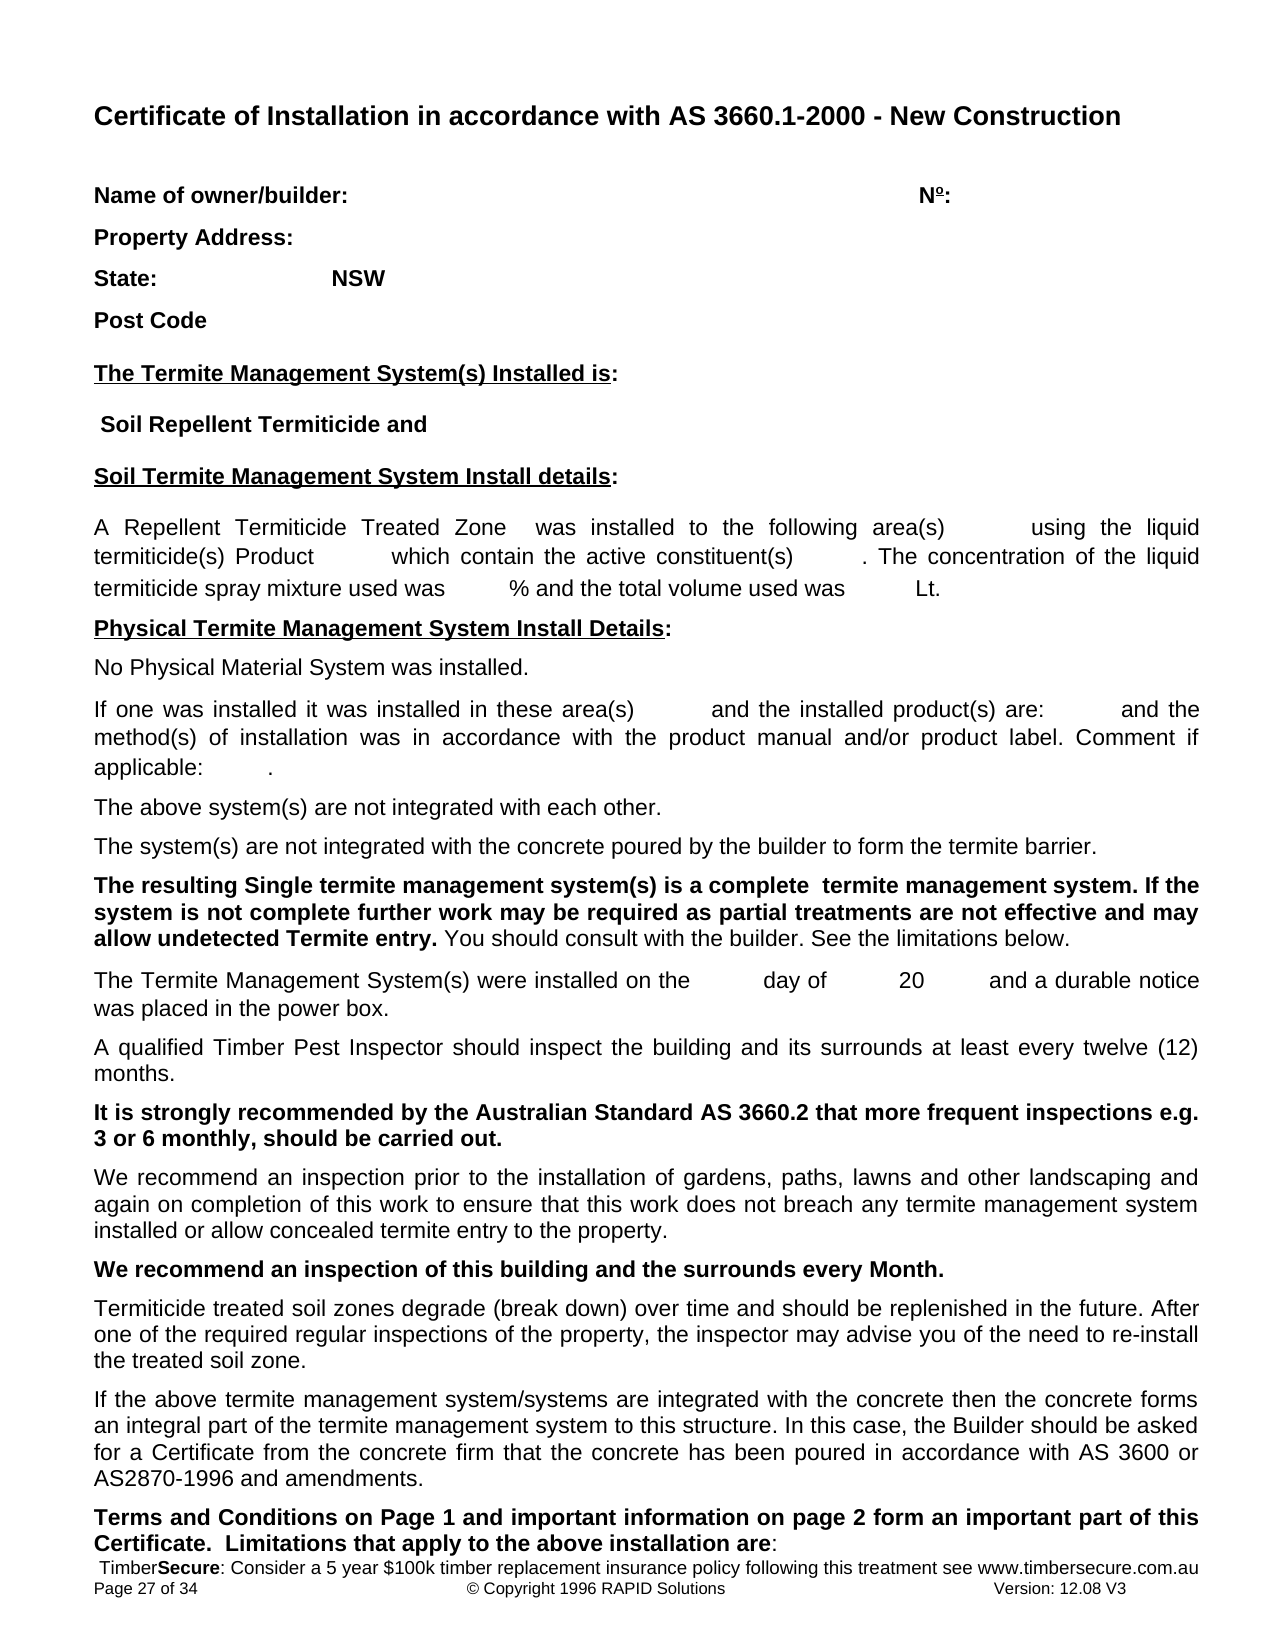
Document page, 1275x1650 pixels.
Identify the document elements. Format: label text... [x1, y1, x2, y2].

text The system(s) integrated with the concrete poured by the builder to form the termite barrier. [94, 833, 1200, 859]
text Terms and Conditions on Page 1 and important information on page 2 form an important part of this Certificate. Limitations that apply to the above installation are: [94, 1504, 1200, 1557]
text Soil Termite Management System Install details: [94, 463, 1200, 489]
text Termiticide treated soil zones degrade (break down) over time and should be replenished in the future. After one of the required regular inspections of the property, the inspector may advise you of the need to re-install the treated soil zone. [94, 1294, 1200, 1374]
text Property Address: [94, 221, 1200, 252]
text It is strongly recommended by the Australian Standard AS 3660.2 that more frequent inspections e.g. 3 or 6 monthly, should be carried out. [94, 1099, 1200, 1152]
text State: [94, 265, 1200, 291]
text The resulting termite management system(s) termite management system. If the system is not complete further work may be required as partial treatments are not effective and may allow undetected Termite entry. You should consult with the builder. See the limitations below. [94, 872, 1200, 951]
text We recommend an inspection prior to the installation of gardens, paths, lawns and other landscaping and again on completion of this work to ensure that this work does not breach any termite management system installed or allow concealed termite entry to the property. [94, 1164, 1200, 1243]
text The Termite Management System(s) Installed is: [94, 360, 1200, 386]
text IMPORTANT INFORMATION: Termite management systems installed during construction of the building are designed to discourage termites from gaining concealed entry to the property. Termite management systems may be bridged by termites, however the evidence of the termite entry will normally be evident to the inspector. A treatment in accordance with AS 3660.2-2000 to eradicate such an infestation will be required. Certificate of Installation in accordance with AS 3660.1-2000 - New Construction [94, 99, 1200, 131]
text A to the following area(s) using the liquid termiticide(s) Product which contain the active constituent(s) . The concentration of the liquid termiticide spray mixture used was % and the total volume used was Lt. [94, 514, 1200, 603]
text If the above termite management system/systems are integrated with the concrete then the concrete forms an integral part of the termite management system to this structure. In this case, the Builder should be asked for a Certificate from the concrete firm that the concrete has been poured in accordance with AS 3600 or AS2870-1996 and amendments. [94, 1386, 1200, 1492]
text A qualified Timber Pest Inspector should inspect the building and its surrounds at least every twelve (12) months. [94, 1034, 1200, 1086]
text If one was installed it was installed in these area(s) and the installed product(s) are: and the method(s) of installation was in accordance with the product manual and/or product label. Comment if applicable: . [94, 693, 1200, 782]
text Physical Termite Management System Install Details: [94, 615, 1200, 642]
text Post Code [94, 304, 1200, 335]
text The above system(s) integrated with each other. [94, 794, 1200, 821]
text We recommend an inspection of this building and the surrounds every . [94, 1256, 1200, 1282]
text Name of owner/builder: No: [94, 182, 1200, 208]
text The Termite Management System(s) were installed on the day of 20 and a durable notice was . [94, 964, 1200, 1021]
